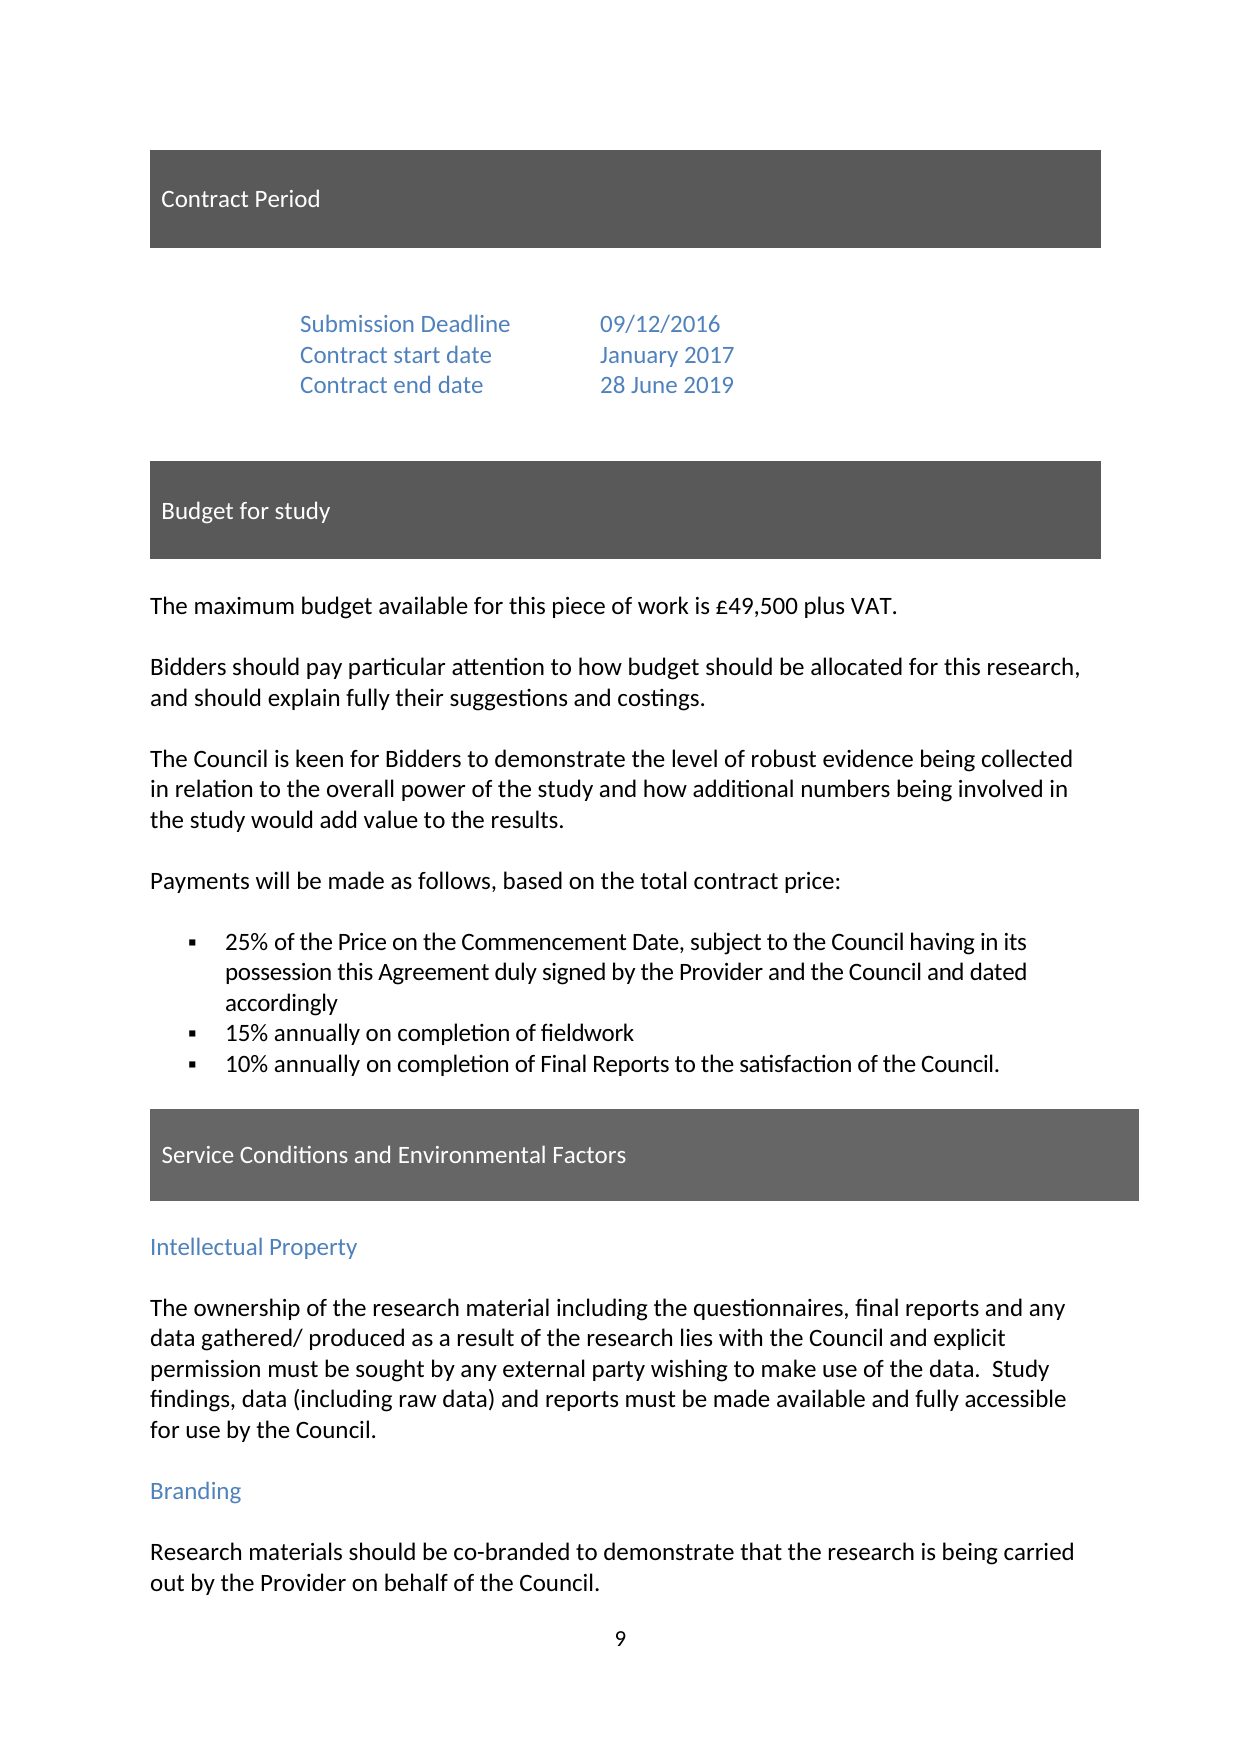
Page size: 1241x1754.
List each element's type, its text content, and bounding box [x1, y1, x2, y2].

list 10% annually on completion of Final Reports to the satisfaction of the Council. [187, 1048, 1090, 1078]
text Branding [150, 1475, 1090, 1506]
text Contract start date January 2017 [300, 339, 1090, 370]
list 15% annually on completion of fieldwork [187, 1017, 1090, 1048]
table_header Contract Period [150, 150, 1101, 248]
table_header Budget for study [150, 461, 1101, 559]
text Payments will be made as follows, based on the total contract price: [150, 865, 1090, 895]
text Contract end date 28 June 2019 [300, 370, 1090, 400]
text The maximum budget available for this piece of work is £49,500 plus VAT. [150, 590, 1090, 621]
text The Council is keen for Bidders to demonstrate the level of robust evidence being collected in relation to the overall power of the study and how additional numbers being involved in the study would add value to the results. [150, 743, 1090, 834]
table_header Service Conditions and Environmental Factors [150, 1109, 1139, 1201]
text The ownership of the research material including the questionnaires, final reports and any data gathered/ produced as a result of the research lies with the Council and explicit permission must be sought by any external party wishing to make use of the data. Study findings, data (including raw data) and reports must be made available and fully accessible for use by the Council. [150, 1292, 1090, 1445]
list 25% of the Price on the Commencement Date, subject to the Council having in its possession this Agreement duly signed by the Provider and the Council and dated accordingly [187, 926, 1090, 1017]
text Submission Deadline 09/12/2016 [300, 309, 1090, 339]
subtitle Intellectual Property [150, 1231, 1090, 1262]
text Bidders should pay particular attention to how budget should be allocated for this research, and should explain fully their suggestions and costings. [150, 651, 1090, 712]
text Research materials should be co-branded to demonstrate that the research is being carried out by the Provider on behalf of the Council. [150, 1536, 1090, 1597]
